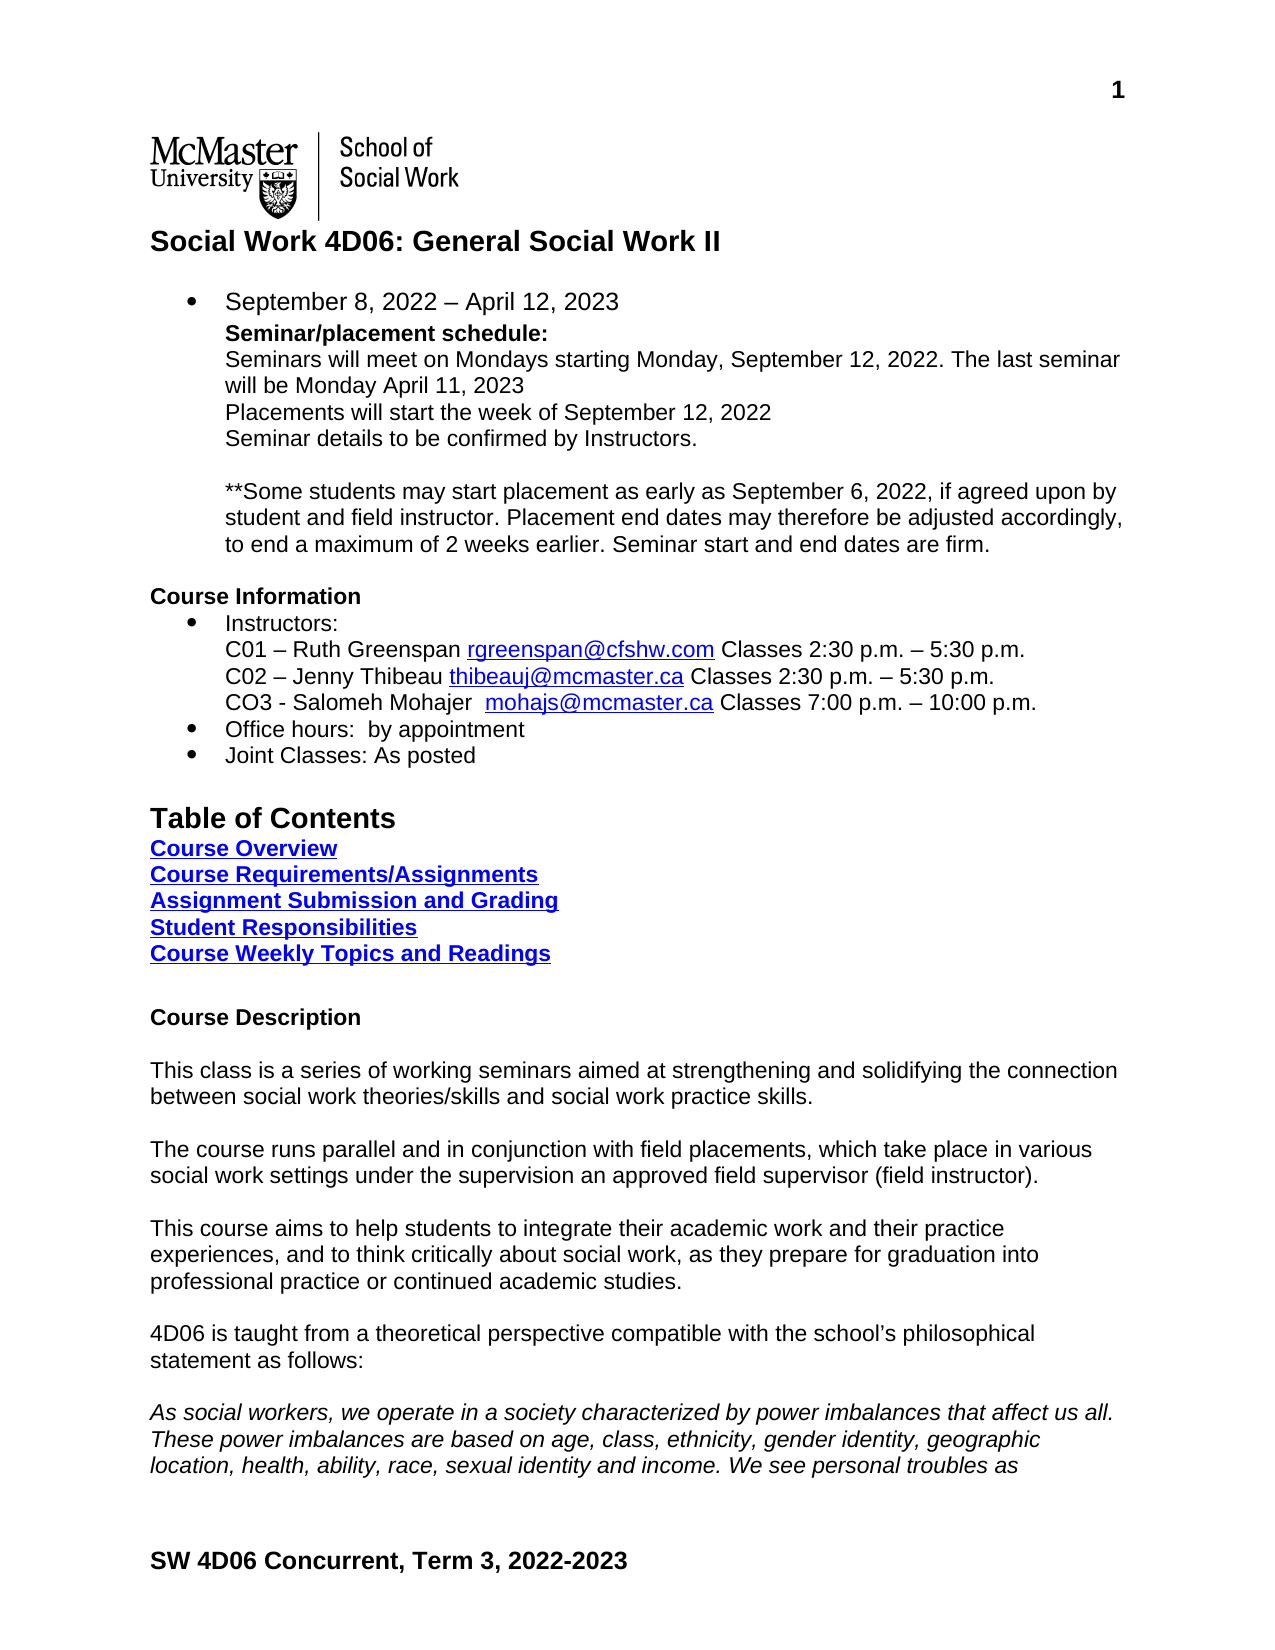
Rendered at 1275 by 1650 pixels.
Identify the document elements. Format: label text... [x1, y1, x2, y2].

picture [150, 132, 459, 221]
list September 8, 2022 – April 12, 2023 [187, 287, 1125, 315]
list **Some students may start placement as early as September 6, 2022, if agreed upon by student and field instructor. Placement end dates may therefore be adjusted accordingly, to end a maximum of 2 weeks earlier. Seminar start and end dates are firm. [225, 478, 1125, 557]
text This course aims to help students to integrate their academic work and their practice experiences, and to think critically about social work, as they prepare for graduation into professional practice or continued academic studies. [150, 1215, 1125, 1294]
subtitle Course Description [150, 1004, 1125, 1030]
list C02 – Jenny Thibeau thibeauj@mcmaster.ca Classes 2:30 p.m. – 5:30 p.m. [225, 663, 1125, 689]
list Seminars will meet on Mondays starting Monday, September 12, 2022. The last seminar will be Monday April 11, 2023 [225, 346, 1125, 399]
list CO3 - Salomeh Mohajer mohajs@mcmaster.ca Classes 7:00 p.m. – 10:00 p.m. [225, 689, 1125, 716]
text Course Information [150, 583, 1125, 609]
text Course Overview 1 [150, 835, 1125, 861]
text Assignment Submission and Grading 3 [150, 887, 1125, 914]
text Course Weekly Topics and Readings 8 [150, 940, 1125, 967]
text Course Requirements/Assignments 2 [150, 861, 1125, 887]
text This class is a series of working seminars aimed at strengthening and solidifying the connection between social work theories/skills and social work practice skills. [150, 1057, 1125, 1109]
list Joint Classes: As posted [187, 742, 1125, 769]
list Seminar/placement schedule: [225, 320, 1125, 346]
list Instructors: [187, 609, 1125, 636]
list Placements will start the week of September 12, 2022 [225, 399, 1125, 425]
list Seminar details to be confirmed by Instructors. [225, 425, 1125, 451]
text Student Responsibilities 4 [150, 914, 1125, 940]
text 4D06 is taught from a theoretical perspective compatible with the school’s philosophical statement as follows: [150, 1320, 1125, 1373]
subtitle Social Work 4D06: General Social Work II [150, 220, 1125, 258]
list Office hours: by appointment [187, 716, 1125, 742]
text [150, 1399, 1125, 1478]
list C01 – Ruth Greenspan rgreenspan@cfshw.com Classes 2:30 p.m. – 5:30 p.m. [225, 636, 1125, 663]
subtitle Table of Contents [150, 797, 1125, 835]
text The course runs parallel and in conjunction with field placements, which take place in various social work settings under the supervision an approved field supervisor (field instructor). [150, 1136, 1125, 1188]
